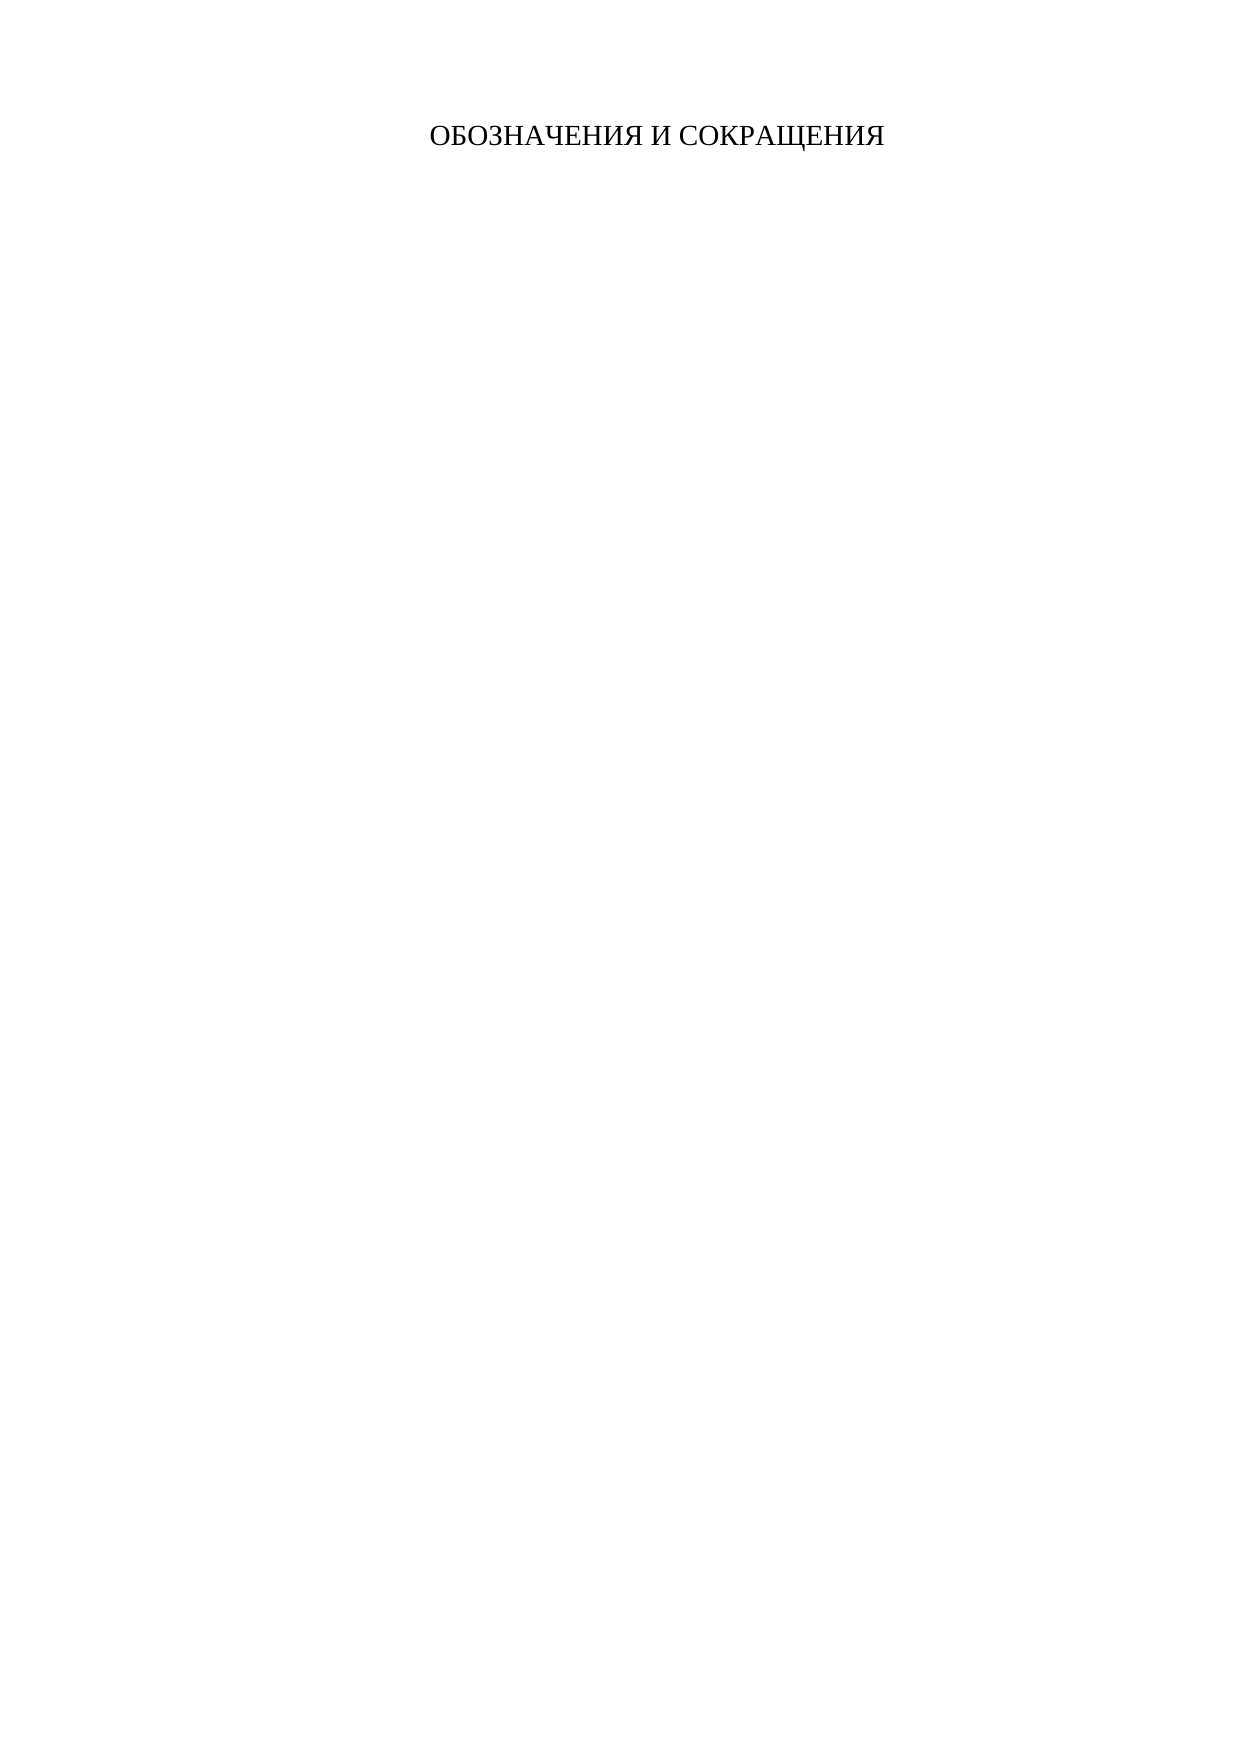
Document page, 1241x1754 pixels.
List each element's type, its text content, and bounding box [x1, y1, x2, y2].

text ОБОЗНАЧЕНИЯ И СОКРАЩЕНИЯ [148, 118, 1167, 152]
